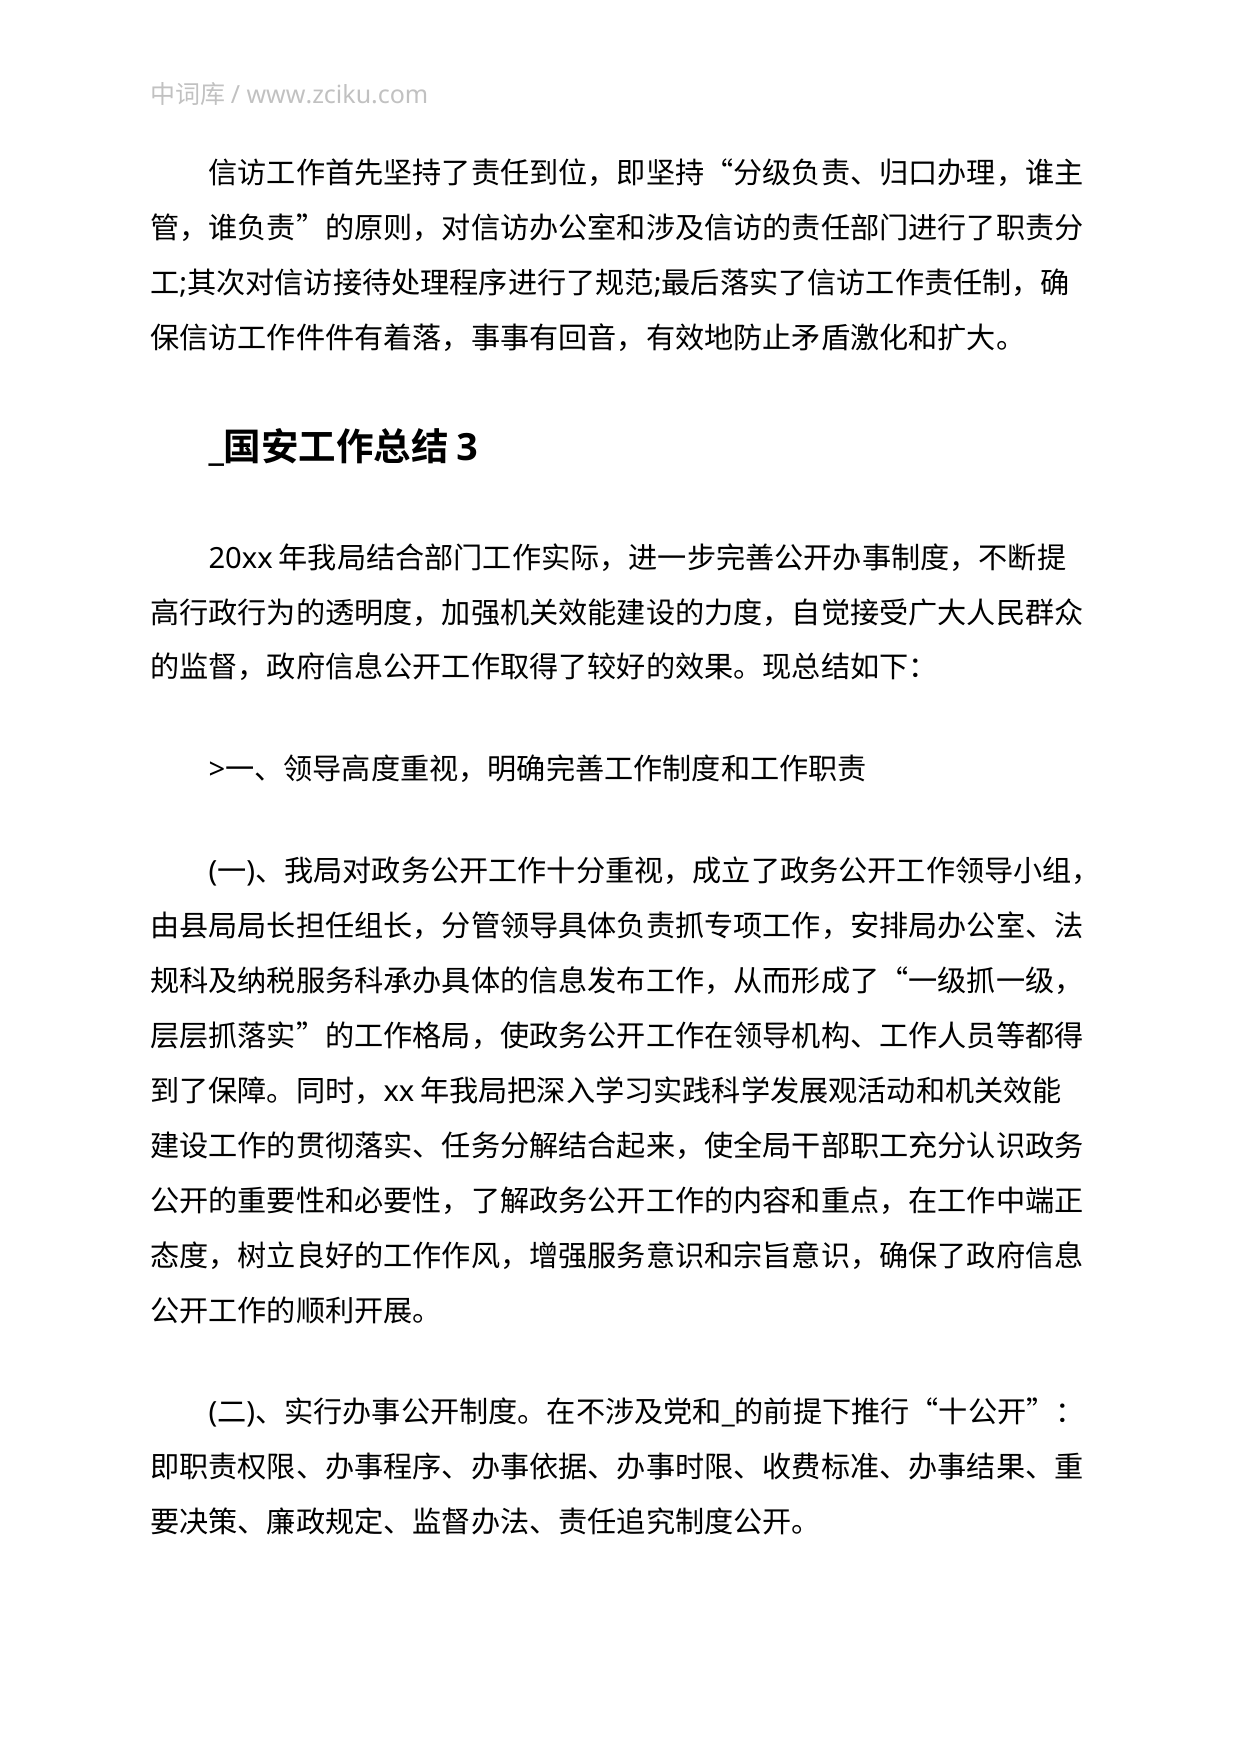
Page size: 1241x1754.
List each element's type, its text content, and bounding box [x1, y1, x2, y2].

text (二)、实行办事公开制度。在不涉及党和_的前提下推行“十公开”：即职责权限、办事程序、办事依据、办事时限、收费标准、办事结果、重要决策、廉政规定、监督办法、责任追究制度公开。 [150, 1389, 1090, 1541]
text (一)、我局对政务公开工作十分重视，成立了政务公开工作领导小组，由县局局长担任组长，分管领导具体负责抓专项工作，安排局办公室、法规科及纳税服务科承办具体的信息发布工作，从而形成了“一级抓一级，层层抓落实”的工作格局，使政务公开工作在领导机构、工作人员等都得到了保障。同时，xx年我局把深入学习实践科学发展观活动和机关效能建设工作的贯彻落实、任务分解结合起来，使全局干部职工充分认识政务公开的重要性和必要性，了解政务公开工作的内容和重点，在工作中端正态度，树立良好的工作作风，增强服务意识和宗旨意识，确保了政府信息公开工作的顺利开展。 [150, 848, 1090, 1329]
text 20xx年我局结合部门工作实际，进一步完善公开办事制度，不断提高行政行为的透明度，加强机关效能建设的力度，自觉接受广大人民群众的监督，政府信息公开工作取得了较好的效果。现总结如下： [150, 534, 1090, 686]
text >一、领导高度重视，明确完善工作制度和工作职责 [150, 746, 1090, 788]
text _国安工作总结3 [150, 417, 1090, 471]
text 信访工作首先坚持了责任到位，即坚持“分级负责、归口办理，谁主管，谁负责”的原则，对信访办公室和涉及信访的责任部门进行了职责分工;其次对信访接待处理程序进行了规范;最后落实了信访工作责任制，确保信访工作件件有着落，事事有回音，有效地防止矛盾激化和扩大。 [150, 150, 1090, 357]
